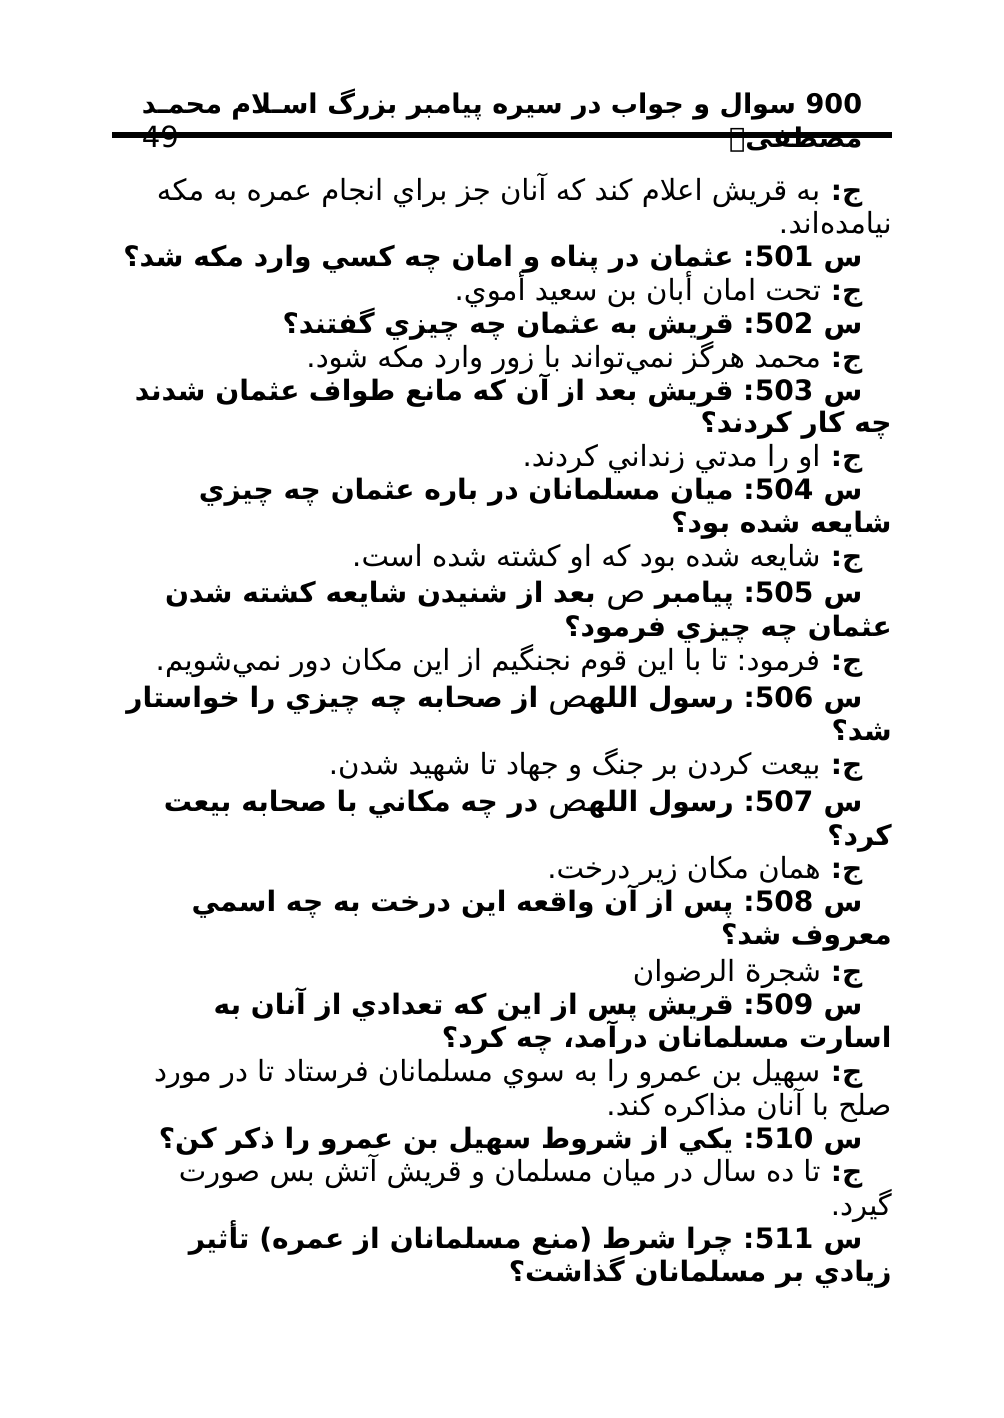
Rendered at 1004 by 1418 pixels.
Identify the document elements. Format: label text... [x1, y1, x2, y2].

text س 503: قريش بعد از آن كه مانع طواف عثمان شدند چه كار كردند؟ [112, 374, 892, 439]
text ج: او را مدتي زنداني كردند. [112, 439, 892, 473]
text ج: تحت امان أبان بن سعيد أموي. [112, 273, 892, 307]
text س 506: رسول اللهص از صحابه چه چيزي را خواستار شد؟ [112, 677, 892, 747]
text س 502: قريش به عثمان چه چيزي گفتند؟ [112, 307, 892, 340]
text ج: سهيل بن عمرو را به سوي مسلمانان فرستاد تا در مورد صلح با آنان مذاكره كند. [112, 1054, 892, 1122]
text ج: شجرة الرضوان [112, 951, 892, 989]
text س 510: يكي از شروط سهيل بن عمرو را ذكر كن؟ [112, 1122, 892, 1155]
text س 501: عثمان در پناه و امان چه كسي وارد مكه شد؟ [112, 241, 892, 273]
text ج: بيعت كردن بر جنگ و جهاد تا شهيد شدن. [112, 747, 892, 781]
text س 508: پس از آن واقعه اين درخت به چه اسمي معروف شد؟ [112, 886, 892, 951]
text س 504: ميان مسلمانان در باره عثمان چه چيزي شايعه شده بود؟ [112, 473, 892, 539]
text ج: تا ده سال در ميان مسلمان و قريش آتش بس صورت گيرد. [112, 1155, 892, 1223]
text س 505: پيامبر ص بعد از شنيدن شايعه كشته شدن عثمان چه چيزي فرمود؟ [112, 573, 892, 643]
text ج: محمد هرگز نمي‌تواند با زور وارد مكه شود. [112, 340, 892, 374]
text س 507: رسول اللهص در چه مكاني با صحابه بيعت كرد؟ [112, 781, 892, 852]
text ج: به قريش اعلام كند كه آنان جز براي انجام عمره به مكه نيامده‌اند. [112, 173, 892, 241]
text س 509: قريش پس از اين كه تعدادي از آنان به اسارت مسلمانان درآمد، چه كرد؟ [112, 989, 892, 1054]
text ج: همان مكان زير درخت. [112, 852, 892, 886]
text ج: شايعه شده بود كه او كشته شده است. [112, 539, 892, 573]
text س 511: چرا شرط (منع مسلمانان از عمره) تأثير زيادي بر مسلمانان گذاشت؟ [112, 1223, 892, 1288]
text ج: فرمود: تا با اين قوم نجنگيم از اين مكان دور نمي‌شويم. [112, 643, 892, 677]
